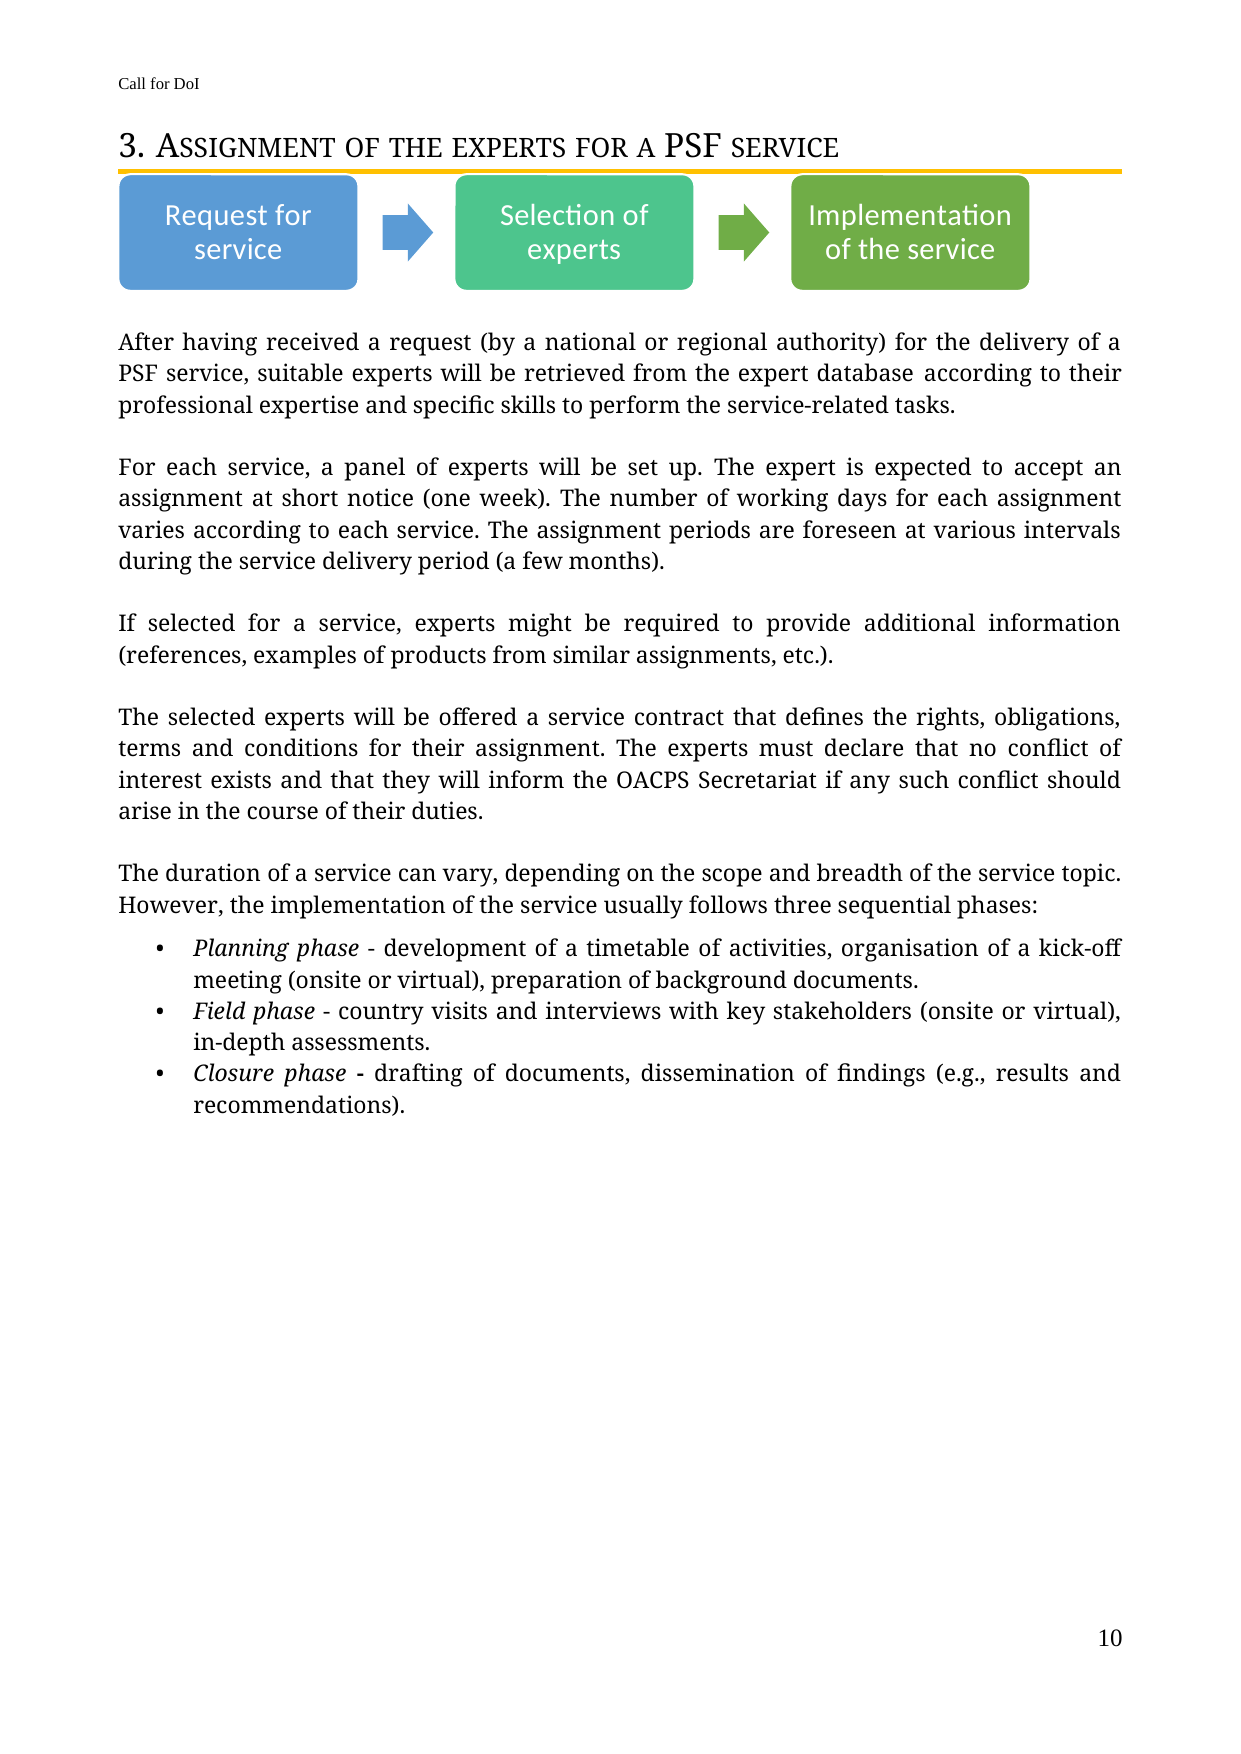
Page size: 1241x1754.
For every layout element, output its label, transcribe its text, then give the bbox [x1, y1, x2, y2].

list Planning phase - development of a timetable of activities, organisation of a kick-off meeting (onsite or virtual), preparation of background documents. [156, 932, 1122, 995]
text For each service, a panel of experts will be set up. The expert is expected to accept an assignment at short notice (one week). The number of working days for each assignment varies according to each service. The assignment periods are foreseen at various intervals during the service delivery period (a few months). [118, 451, 1122, 576]
text The selected experts will be offered a service contract that defines the rights, obligations, terms and conditions for their assignment. The experts must declare that no conflict of interest exists and that they will inform the OACPS Secretariat if any such conflict should arise in the course of their duties. [118, 701, 1122, 826]
list Field phase - country visits and interviews with key stakeholders (onsite or virtual), in-depth assessments. [156, 995, 1122, 1057]
text If selected for a service, experts might be required to provide additional information (references, examples of products from similar assignments, etc.). [118, 607, 1122, 670]
text The duration of a service can vary, depending on the scope and breadth of the service topic. However, the implementation of the service usually follows three sequential phases: [118, 857, 1122, 920]
list Closure phase - drafting of documents, dissemination of findings (e.g., results and recommendations). [156, 1057, 1122, 1120]
text After having received a request (by a national or regional authority) for the delivery of a PSF service, suitable experts will be retrieved from the expert database according to their professional expertise and specific skills to perform the service-related tasks. [118, 326, 1122, 420]
list Assignment of the experts for a PSF service [118, 122, 1122, 169]
